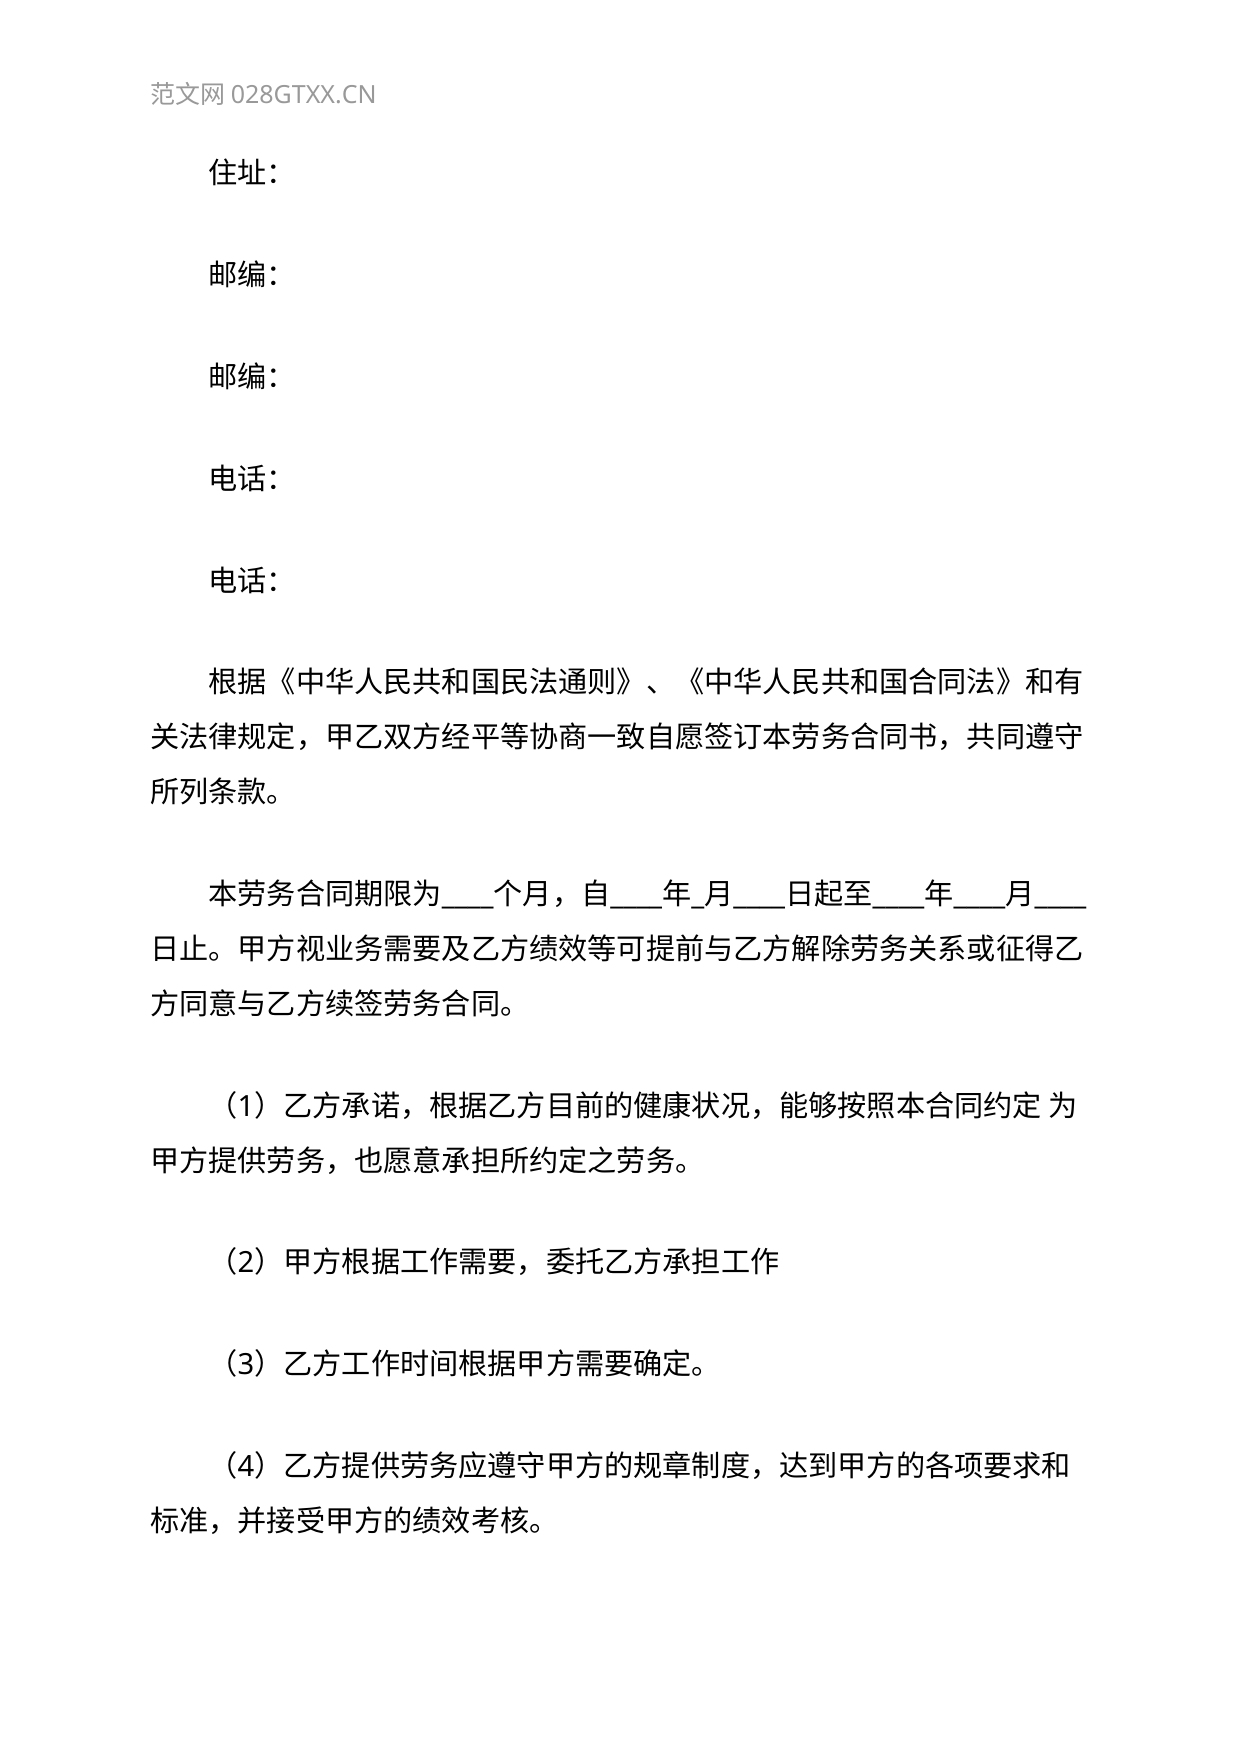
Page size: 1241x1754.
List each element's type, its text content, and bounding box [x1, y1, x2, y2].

text 本劳务合同期限为____个月，自____年_月____日起至____年____月____日止。甲方视业务需要及乙方绩效等可提前与乙方解除劳务关系或征得乙方同意与乙方续签劳务合同。 [150, 870, 1090, 1023]
text 住址： [150, 150, 1090, 192]
text 邮编： [150, 353, 1090, 396]
text 根据《中华人民共和国民法通则》、《中华人民共和国合同法》和有关法律规定，甲乙双方经平等协商一致自愿签订本劳务合同书，共同遵守所列条款。 [150, 659, 1090, 811]
text 电话： [150, 557, 1090, 599]
text （2）甲方根据工作需要，委托乙方承担工作 [150, 1239, 1090, 1281]
text （3）乙方工作时间根据甲方需要确定。 [150, 1341, 1090, 1383]
text （4）乙方提供劳务应遵守甲方的规章制度，达到甲方的各项要求和标准，并接受甲方的绩效考核。 [150, 1443, 1090, 1540]
text 邮编： [150, 252, 1090, 294]
text （1）乙方承诺，根据乙方目前的健康状况，能够按照本合同约定 为甲方提供劳务，也愿意承担所约定之劳务。 [150, 1082, 1090, 1179]
text 电话： [150, 455, 1090, 498]
